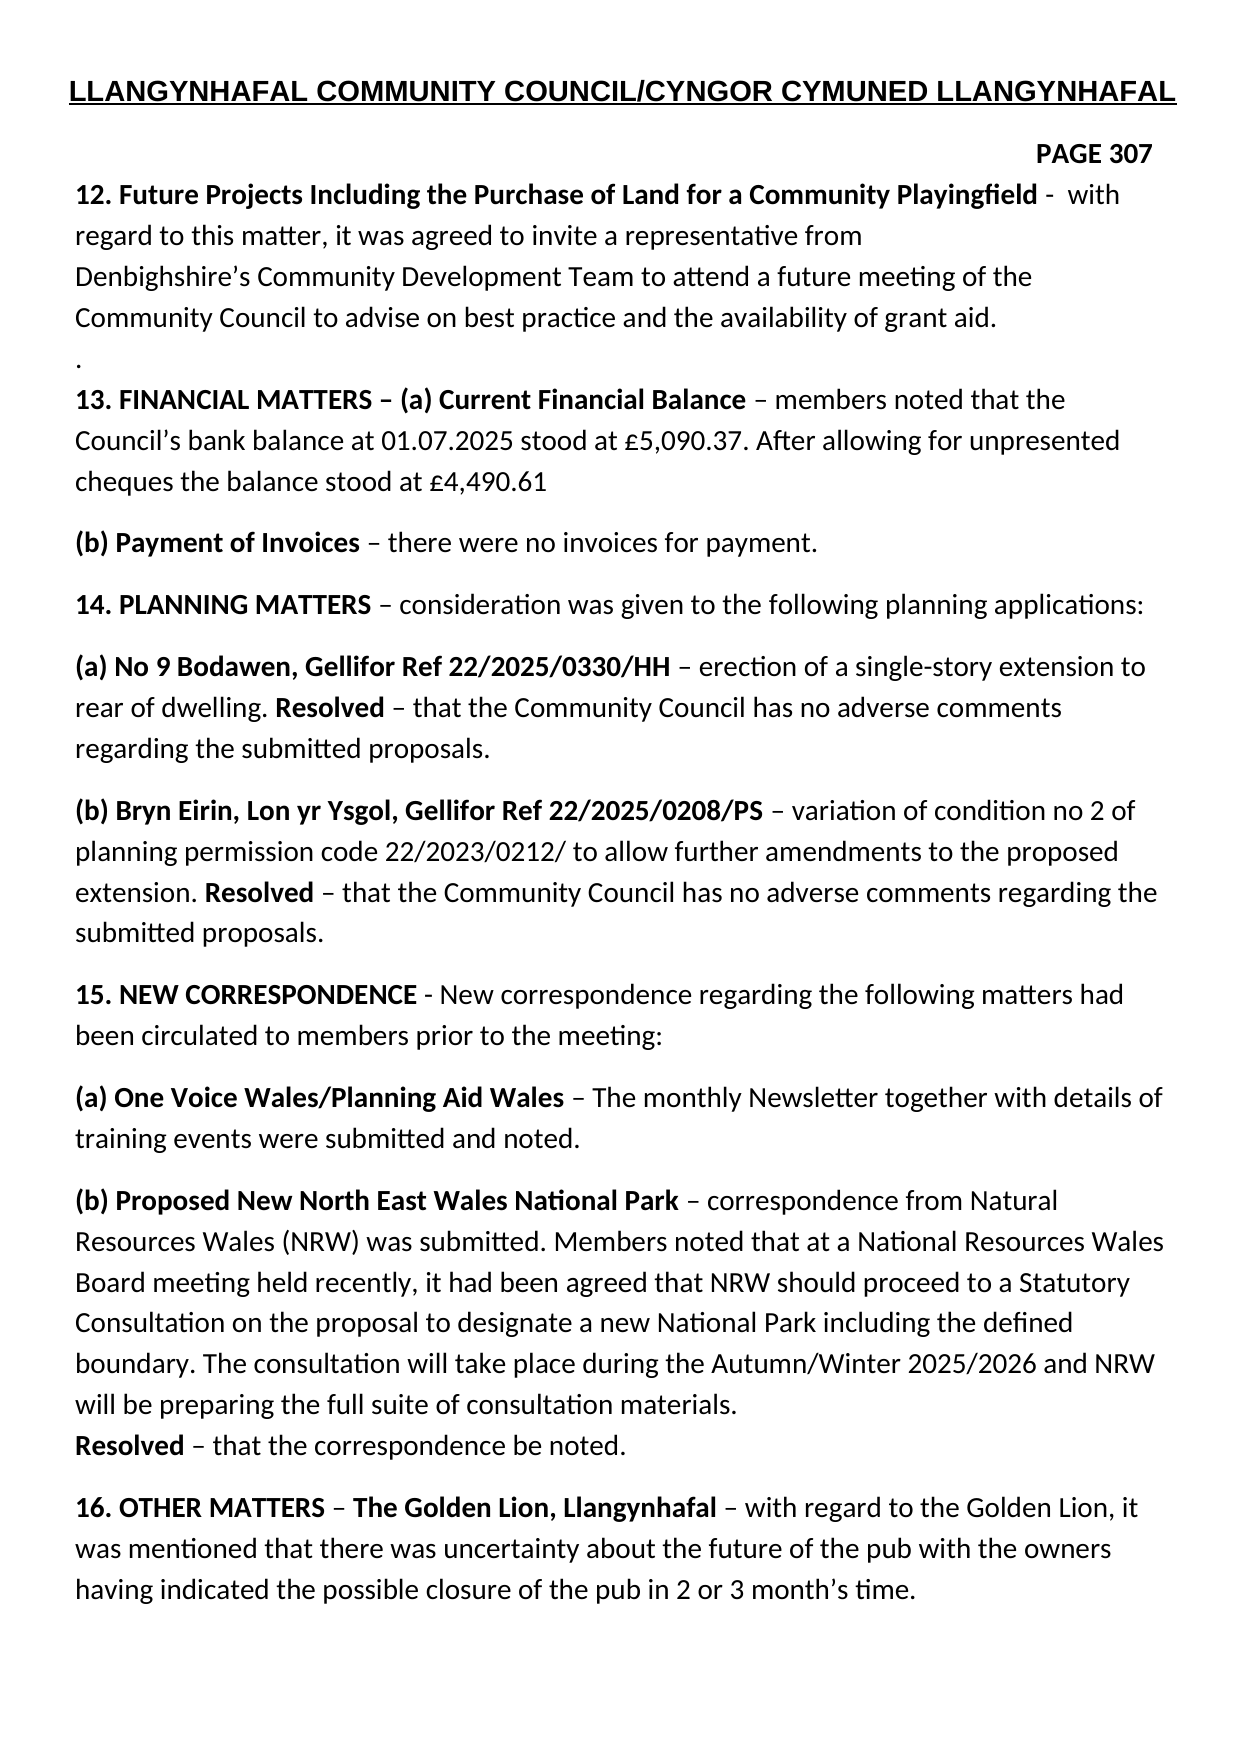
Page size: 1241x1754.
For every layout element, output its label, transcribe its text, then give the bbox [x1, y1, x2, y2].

text PAGE 307 12. Future Projects Including the Purchase of Land for a Community Playingfield - with regard to this matter, it was agreed to invite a representative from Denbighshire’s Community Development Team to attend a future meeting of the Community Council to advise on best practice and the availability of grant aid. . 13. FINANCIAL MATTERS – (a) Current Financial Balance – members noted that the Council’s bank balance at 01.07.2025 stood at £5,090.37. After allowing for unpresented cheques the balance stood at £4,490.61 [75, 135, 1165, 498]
text (b) Bryn Eirin, Lon yr Ysgol, Gellifor Ref 22/2025/0208/PS – variation of condition no 2 of planning permission code 22/2023/0212/ to allow further amendments to the proposed extension. Resolved – that the Community Council has no adverse comments regarding the submitted proposals. [75, 792, 1165, 950]
text 14. PLANNING MATTERS – consideration was given to the following planning applications: [75, 586, 1165, 622]
text 15. NEW CORRESPONDENCE - New correspondence regarding the following matters had been circulated to members prior to the meeting: [75, 976, 1165, 1053]
text (b) Proposed New North East Wales National Park – correspondence from Natural Resources Wales (NRW) was submitted. Members noted that at a National Resources Wales Board meeting held recently, it had been agreed that NRW should proceed to a Statutory Consultation on the proposal to designate a new National Park including the defined boundary. The consultation will take place during the Autumn/Winter 2025/2026 and NRW will be preparing the full suite of consultation materials. Resolved – that the correspondence be noted. [75, 1182, 1165, 1463]
text (b) Payment of Invoices – there were no invoices for payment. [75, 524, 1165, 560]
text (a) No 9 Bodawen, Gellifor Ref 22/2025/0330/HH – erection of a single-story extension to rear of dwelling. Resolved – that the Community Council has no adverse comments regarding the submitted proposals. [75, 648, 1165, 766]
text (a) One Voice Wales/Planning Aid Wales – The monthly Newsletter together with details of training events were submitted and noted. [75, 1079, 1165, 1156]
text 16. OTHER MATTERS – The Golden Lion, Llangynhafal – with regard to the Golden Lion, it was mentioned that there was uncertainty about the future of the pub with the owners having indicated the possible closure of the pub in 2 or 3 month’s time. [75, 1489, 1165, 1607]
